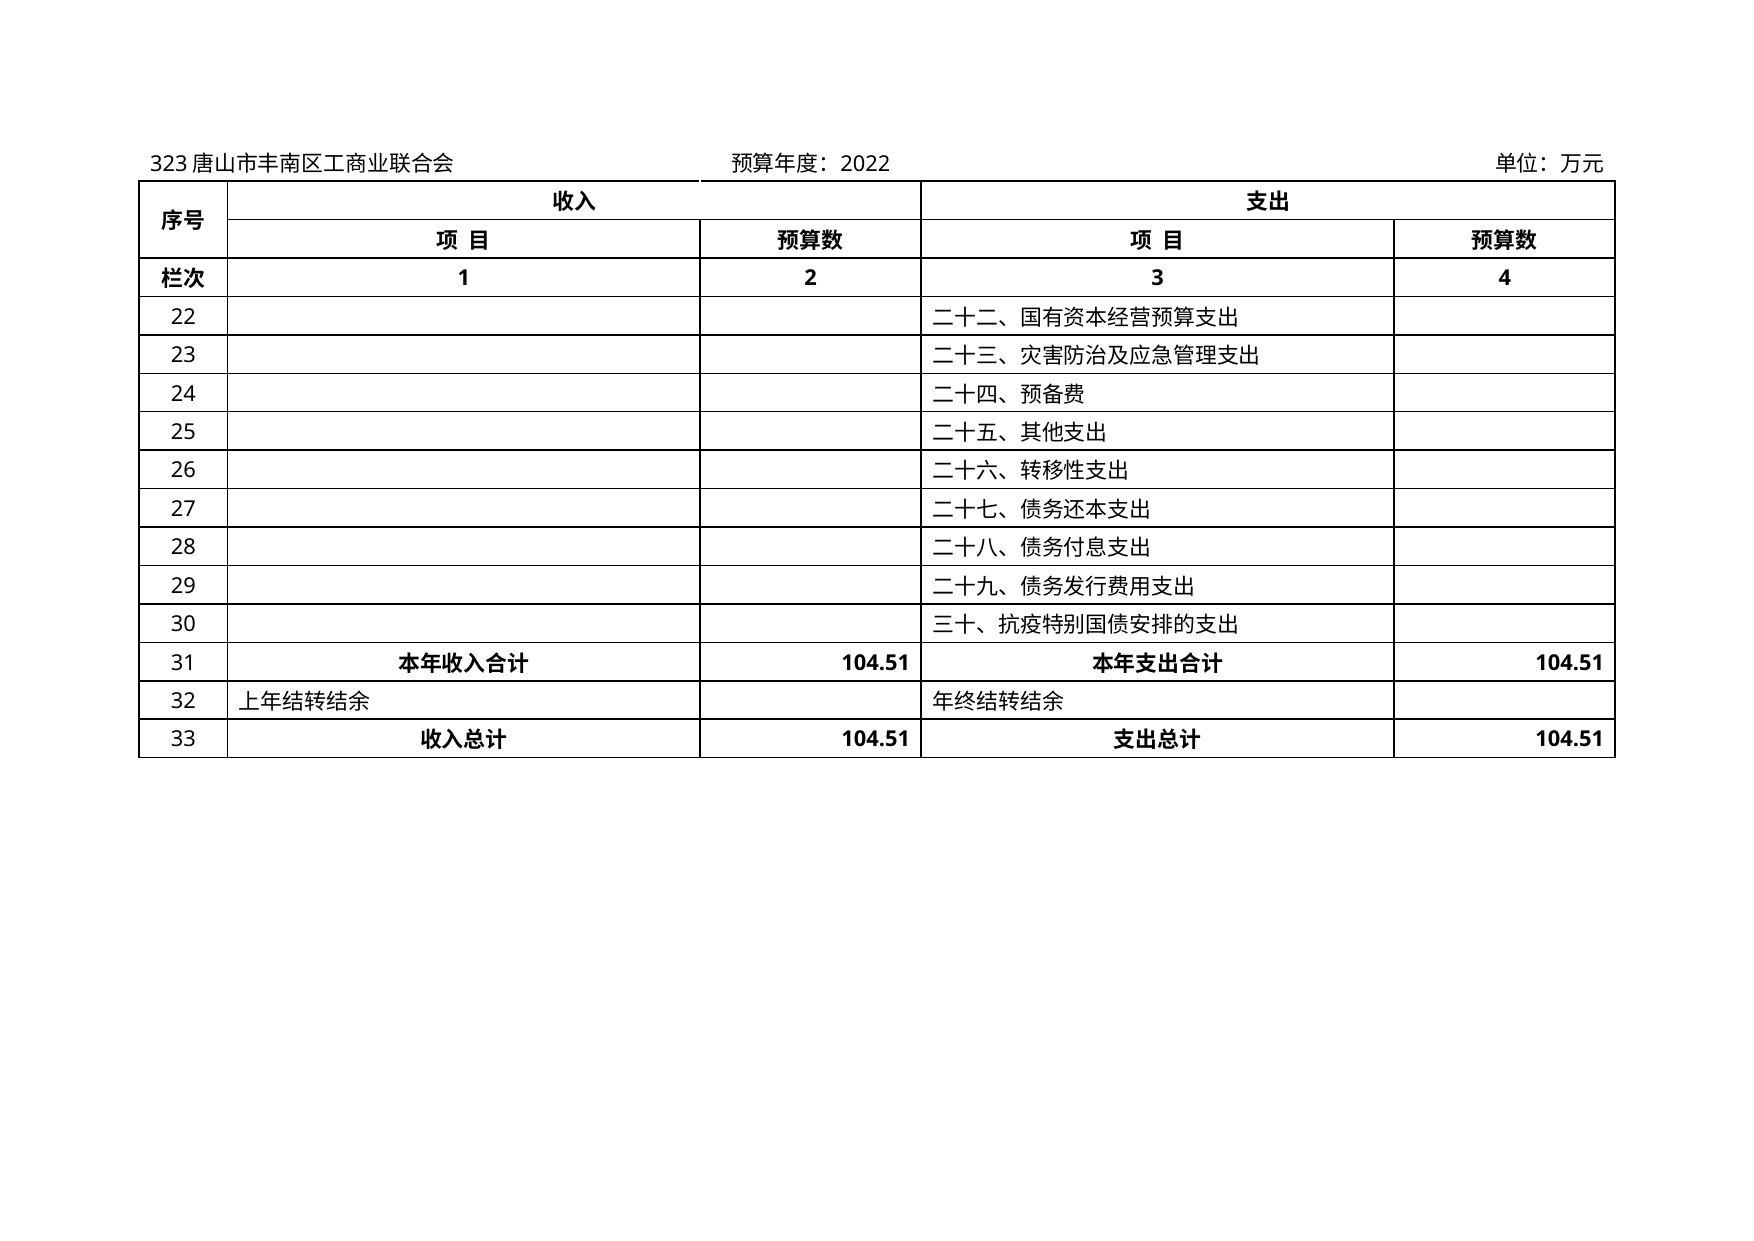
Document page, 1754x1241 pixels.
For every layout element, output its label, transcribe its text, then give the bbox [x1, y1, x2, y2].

table_cell 二十四、预备费 [922, 374, 1393, 411]
table_cell [1395, 682, 1614, 718]
table_cell 收入 [228, 182, 920, 219]
table_cell 项 目 [228, 220, 699, 257]
table_cell 支出 [922, 182, 1614, 219]
table_cell 上年结转结余 [228, 682, 699, 718]
table_cell [228, 451, 699, 488]
table_cell [701, 412, 920, 449]
table_cell [1395, 605, 1614, 641]
table_cell 104.51 [701, 643, 920, 680]
table_cell 3 [922, 259, 1393, 296]
table_cell [228, 489, 699, 526]
table_cell 25 [140, 412, 227, 449]
table_cell [701, 528, 920, 564]
table_cell 序号 [140, 182, 227, 257]
table_cell 支出总计 [922, 720, 1393, 757]
table_cell 二十六、转移性支出 [922, 451, 1393, 488]
table_cell 29 [140, 566, 227, 603]
table_cell [228, 374, 699, 411]
table_cell 104.51 [1395, 643, 1614, 680]
table_cell 24 [140, 374, 227, 411]
table_cell 2 [701, 259, 920, 296]
table_cell 28 [140, 528, 227, 564]
table_cell 二十九、债务发行费用支出 [922, 566, 1393, 603]
table_cell 31 [140, 643, 227, 680]
table_cell 二十三、灾害防治及应急管理支出 [922, 336, 1393, 372]
table_cell [701, 451, 920, 488]
table_cell 32 [140, 682, 227, 718]
table_cell 1 [228, 259, 699, 296]
table_cell 二十八、债务付息支出 [922, 528, 1393, 564]
table_cell 预算数 [701, 220, 920, 257]
table_cell 栏次 [140, 259, 227, 296]
table_cell 本年支出合计 [922, 643, 1393, 680]
table_cell 年终结转结余 [922, 682, 1393, 718]
table_cell 104.51 [701, 720, 920, 757]
table_header 323唐山市丰南区工商业联合会 [140, 143, 699, 180]
table_cell [228, 297, 699, 334]
table_cell 22 [140, 297, 227, 334]
table_cell 26 [140, 451, 227, 488]
table_cell 23 [140, 336, 227, 372]
table_cell [701, 566, 920, 603]
table_cell [1395, 489, 1614, 526]
table_cell [228, 412, 699, 449]
table_header 单位：万元 [922, 143, 1614, 180]
table_cell [701, 489, 920, 526]
table_cell 本年收入合计 [228, 643, 699, 680]
table_cell 收入总计 [228, 720, 699, 757]
table_cell [1395, 528, 1614, 564]
table_cell [1395, 297, 1614, 334]
table_cell 项 目 [922, 220, 1393, 257]
table_cell 二十五、其他支出 [922, 412, 1393, 449]
table_cell 4 [1395, 259, 1614, 296]
table_cell 27 [140, 489, 227, 526]
table_cell [701, 374, 920, 411]
table_header 预算年度：2022 [701, 143, 920, 180]
table_cell [701, 336, 920, 372]
table_cell [1395, 566, 1614, 603]
table_cell 104.51 [1395, 720, 1614, 757]
table_cell [228, 336, 699, 372]
table_cell [1395, 374, 1614, 411]
table_cell [1395, 451, 1614, 488]
table_cell 二十二、国有资本经营预算支出 [922, 297, 1393, 334]
table_cell [701, 297, 920, 334]
table_cell [1395, 412, 1614, 449]
table_cell [1395, 336, 1614, 372]
table_cell [228, 528, 699, 564]
table_cell [701, 605, 920, 641]
table_cell [228, 605, 699, 641]
table_cell 二十七、债务还本支出 [922, 489, 1393, 526]
table_cell [228, 566, 699, 603]
table_cell 33 [140, 720, 227, 757]
table_cell 预算数 [1395, 220, 1614, 257]
table_cell [701, 682, 920, 718]
table_cell 三十、抗疫特别国债安排的支出 [922, 605, 1393, 641]
table_cell 30 [140, 605, 227, 641]
